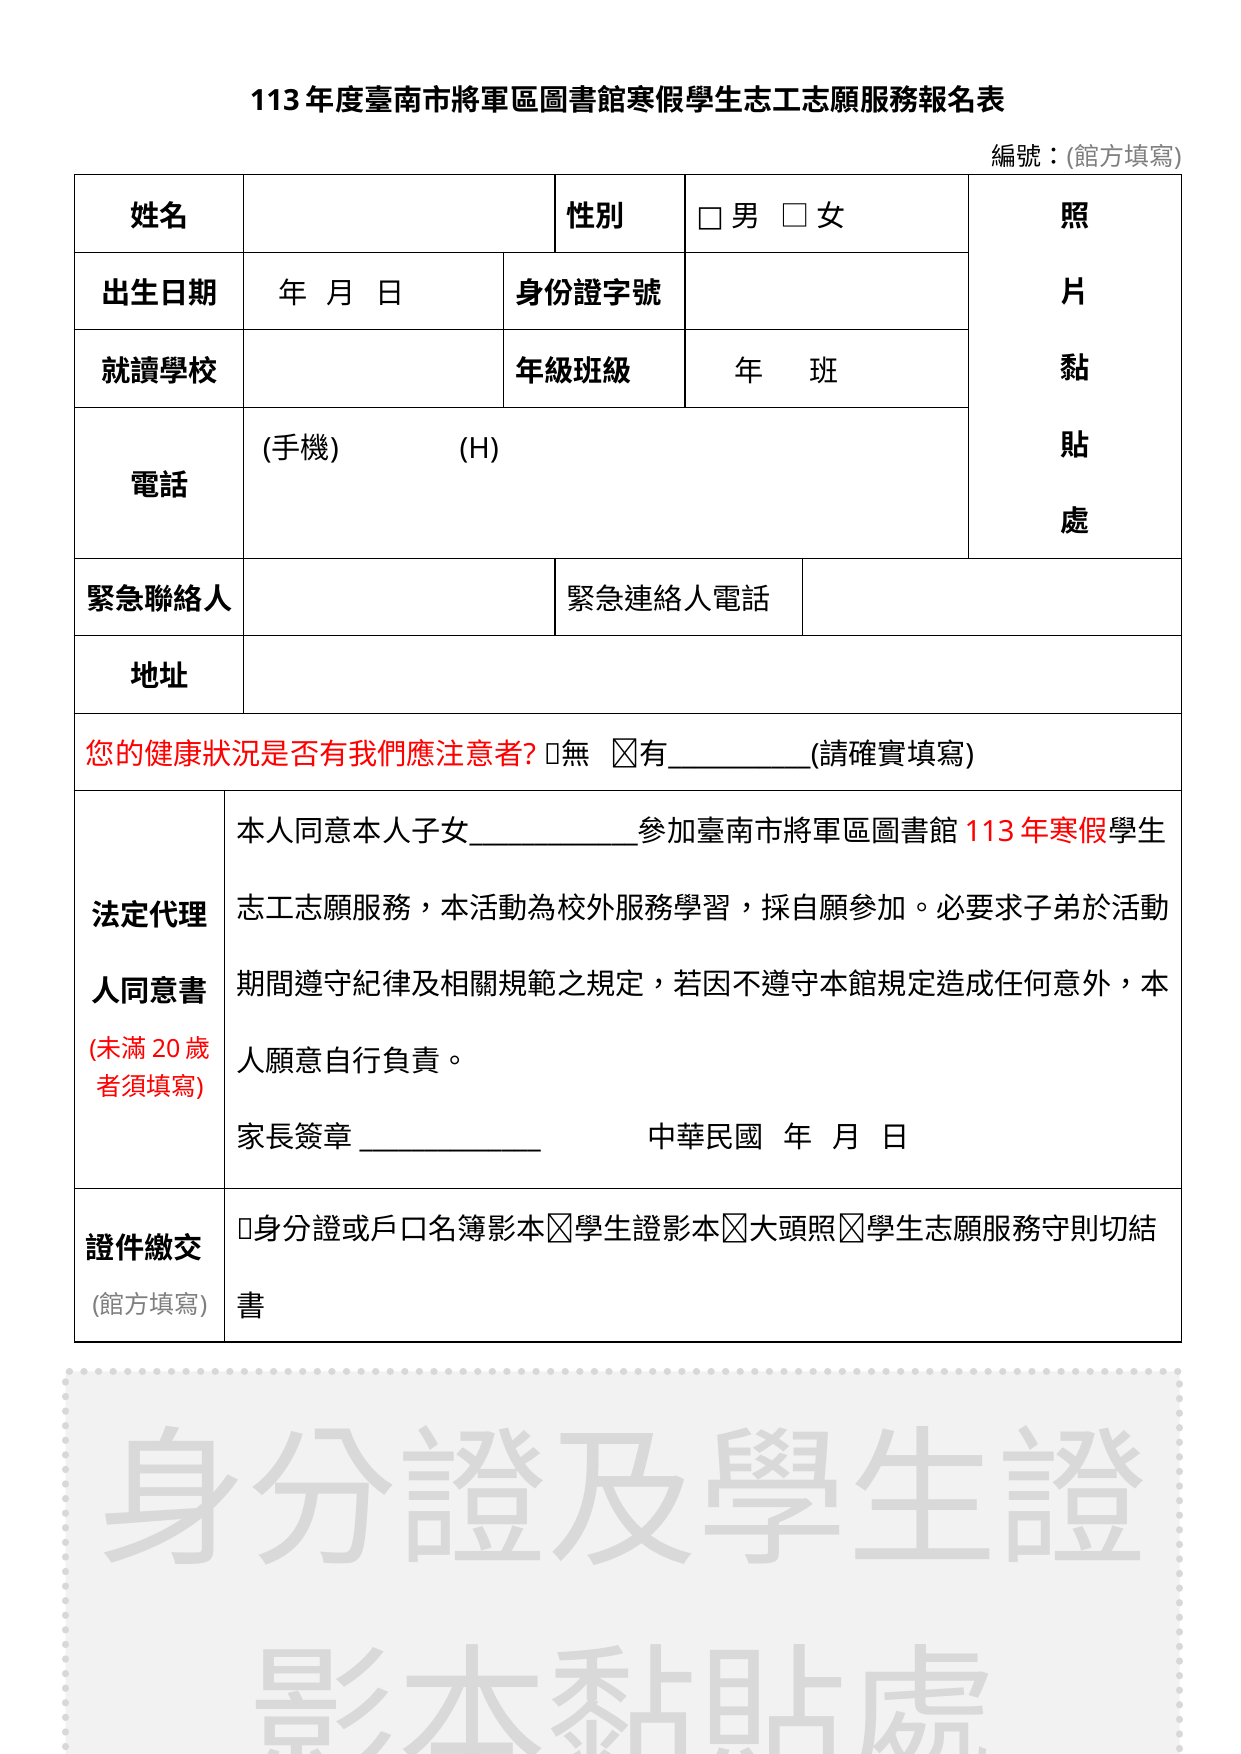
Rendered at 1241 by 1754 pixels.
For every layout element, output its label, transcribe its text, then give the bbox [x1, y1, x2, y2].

table_cell 電話 [75, 408, 243, 557]
table_header 性別 [556, 175, 684, 252]
table_cell 年 月 日 [244, 253, 503, 329]
table_cell (手機) (H) [244, 408, 968, 557]
table_header □ 男 □ 女 [686, 175, 968, 252]
table_cell 您的健康狀況是否有我們應注意者? 無 有___________(請確實填寫) [75, 714, 1181, 790]
table_cell 身分證或戶口名簿影本學生證影本大頭照學生志願服務守則切結書 [225, 1189, 1181, 1341]
table_cell 證件繳交 (館方填寫) [75, 1189, 224, 1341]
table_cell [244, 330, 503, 407]
table_cell 緊急連絡人電話 [556, 559, 802, 635]
table_cell 年 班 [686, 330, 968, 407]
table_cell 本人同意本人子女_____________參加臺南市將軍區圖書館113年寒假學生志工志願服務，本活動為校外服務學習，採自願參加。必要求子弟於活動期間遵守紀律及相關規範之規定，若因不遵守本館規定造成任何意外，本人願意自行負責。 家長簽章 ______________ 中華民國 年 月 日 [225, 791, 1181, 1187]
table_cell 地址 [75, 636, 243, 712]
table_header 姓名 [75, 175, 243, 252]
table_cell [686, 253, 968, 329]
text 113年度臺南市將軍區圖書館寒假學生志工志願服務報名表 [74, 59, 1181, 136]
table_header 照 片 黏 貼 處 [969, 175, 1181, 557]
table_cell [803, 559, 1181, 635]
table_header [244, 175, 554, 252]
table_cell 緊急聯絡人 [75, 559, 243, 635]
table_cell [244, 636, 1181, 712]
table_cell 法定代理人同意書 (未滿20歲者須填寫) [75, 791, 224, 1187]
table_cell 身份證字號 [504, 253, 684, 329]
table_cell 出生日期 [75, 253, 243, 329]
table_cell 就讀學校 [75, 330, 243, 407]
table_cell [244, 559, 554, 635]
table_cell 年級班級 [504, 330, 684, 407]
text 編號：(館方填寫) [74, 136, 1181, 174]
